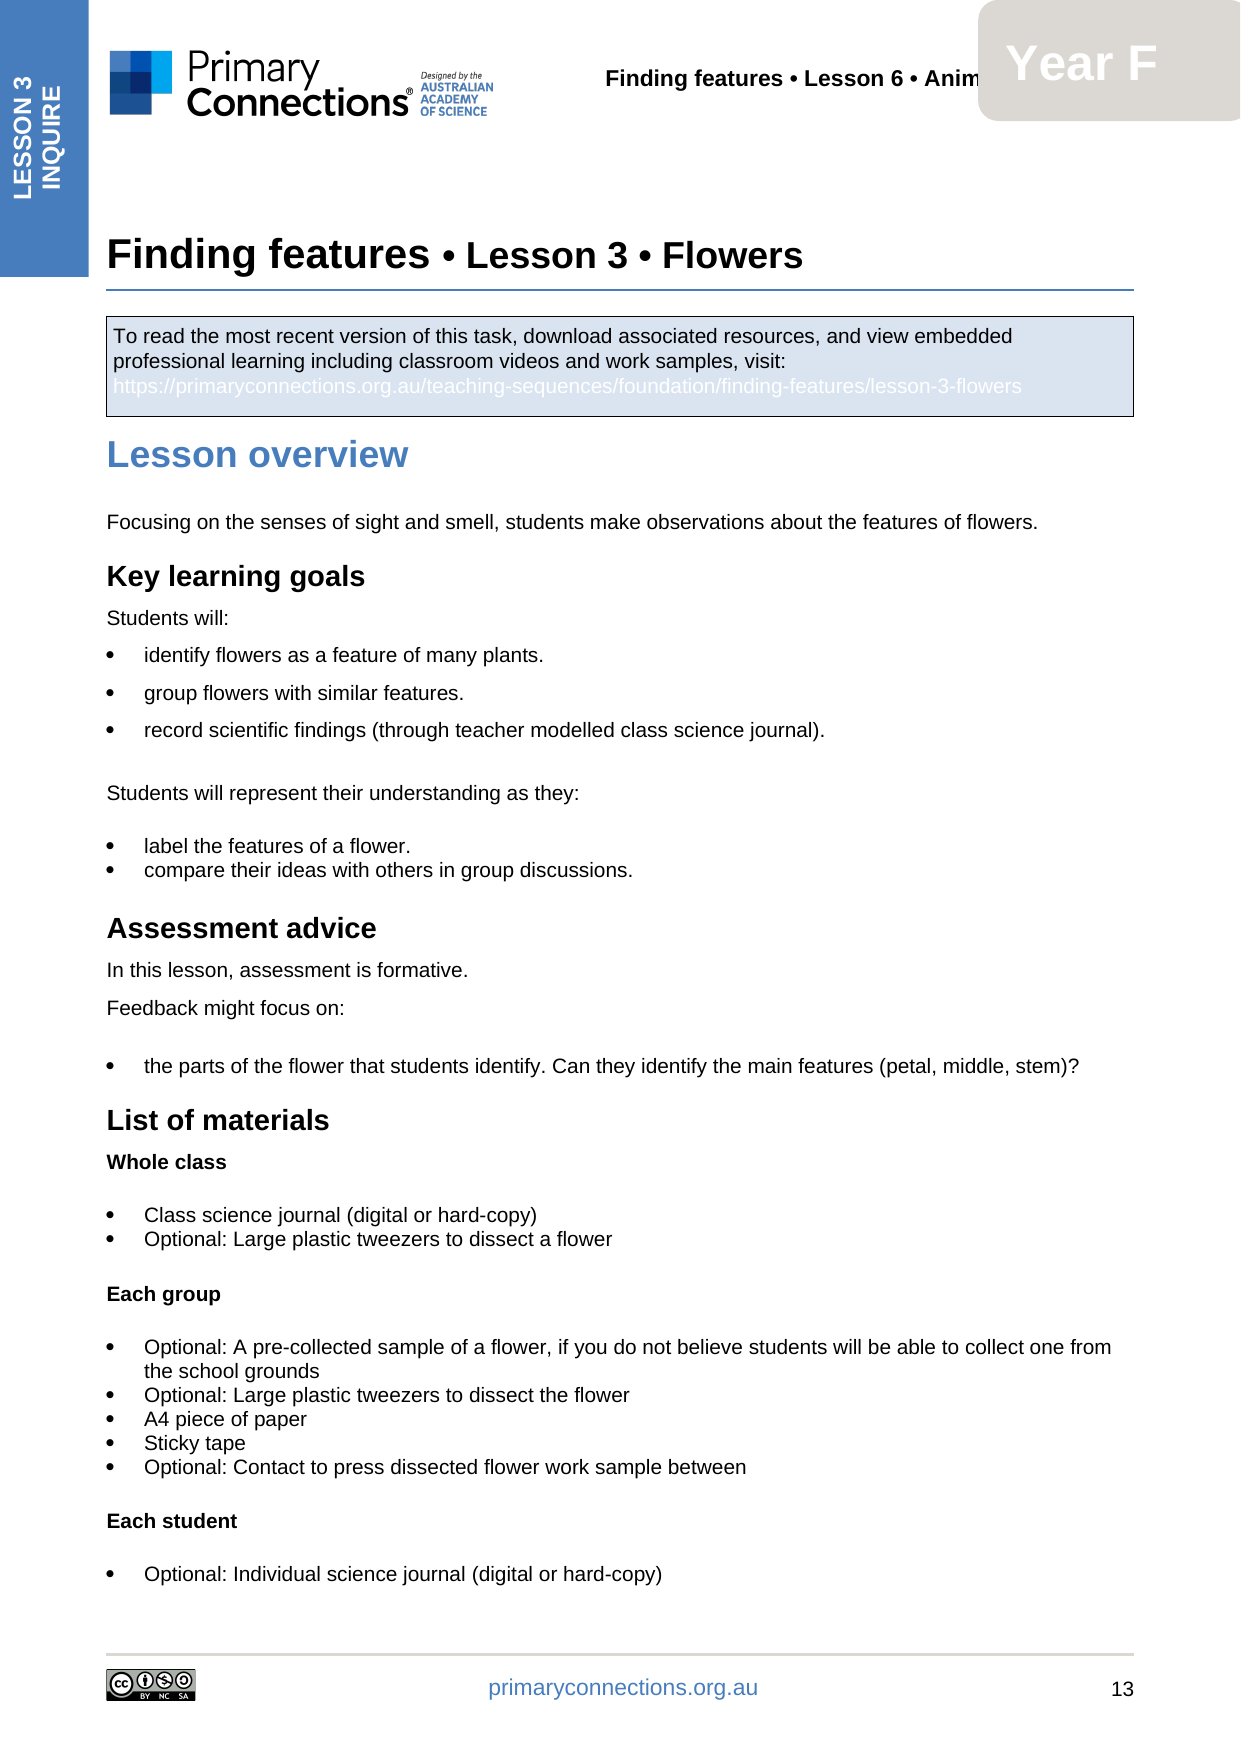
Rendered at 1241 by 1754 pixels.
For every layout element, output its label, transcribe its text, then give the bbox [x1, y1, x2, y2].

subtitle Lesson overview [106, 429, 1134, 475]
table_header To read the most recent version of this task, download associated resources, and view embedded professional learning including classroom videos and work samples, visit: https://primaryconnections.org.au/teaching-sequences/foundation/finding-features/lesson-3-flowers [107, 317, 1133, 416]
text Each student [106, 1508, 1134, 1533]
subtitle Key learning goals [106, 559, 1134, 592]
list Optional: Large plastic tweezers to dissect the flower [106, 1383, 1134, 1407]
list Optional: Contact to press dissected flower work sample between [106, 1455, 1134, 1479]
list compare their ideas with others in group discussions. [106, 858, 1134, 882]
list group flowers with similar features. [106, 680, 1134, 705]
list Students will represent their understanding as they: [106, 780, 1134, 805]
text Each group [106, 1281, 1134, 1306]
title Finding features • Lesson 3 • Flowers [106, 229, 1134, 289]
text Feedback might focus on: [106, 995, 1134, 1020]
list label the features of a flower. [106, 834, 1134, 858]
list Optional: A pre-collected sample of a flower, if you do not believe students will be able to collect one from the school grounds [106, 1335, 1134, 1383]
subtitle List of materials [106, 1103, 1134, 1137]
subtitle the parts of the flower that students identify. Can they identify the main features (petal, middle, stem)? [106, 1045, 1134, 1078]
list Optional: Individual science journal (digital or hard-copy) [106, 1562, 1134, 1586]
list Class science journal (digital or hard-copy) [106, 1203, 1134, 1227]
list Sticky tape [106, 1431, 1134, 1455]
list identify flowers as a feature of many plants. [106, 642, 1134, 667]
picture [106, 1669, 196, 1701]
text Whole class [106, 1149, 1134, 1174]
text Students will: [106, 605, 1134, 630]
text In this lesson, assessment is formative. [106, 957, 1134, 982]
subtitle Focusing on the senses of sight and smell, students make observations about the features of flowers. [106, 500, 1134, 534]
list record scientific findings (through teacher modelled class science journal). [106, 717, 1134, 767]
list Optional: Large plastic tweezers to dissect a flower [106, 1227, 1134, 1251]
subtitle Assessment advice [106, 911, 1134, 945]
list A4 piece of paper [106, 1407, 1134, 1431]
picture [106, 46, 497, 123]
